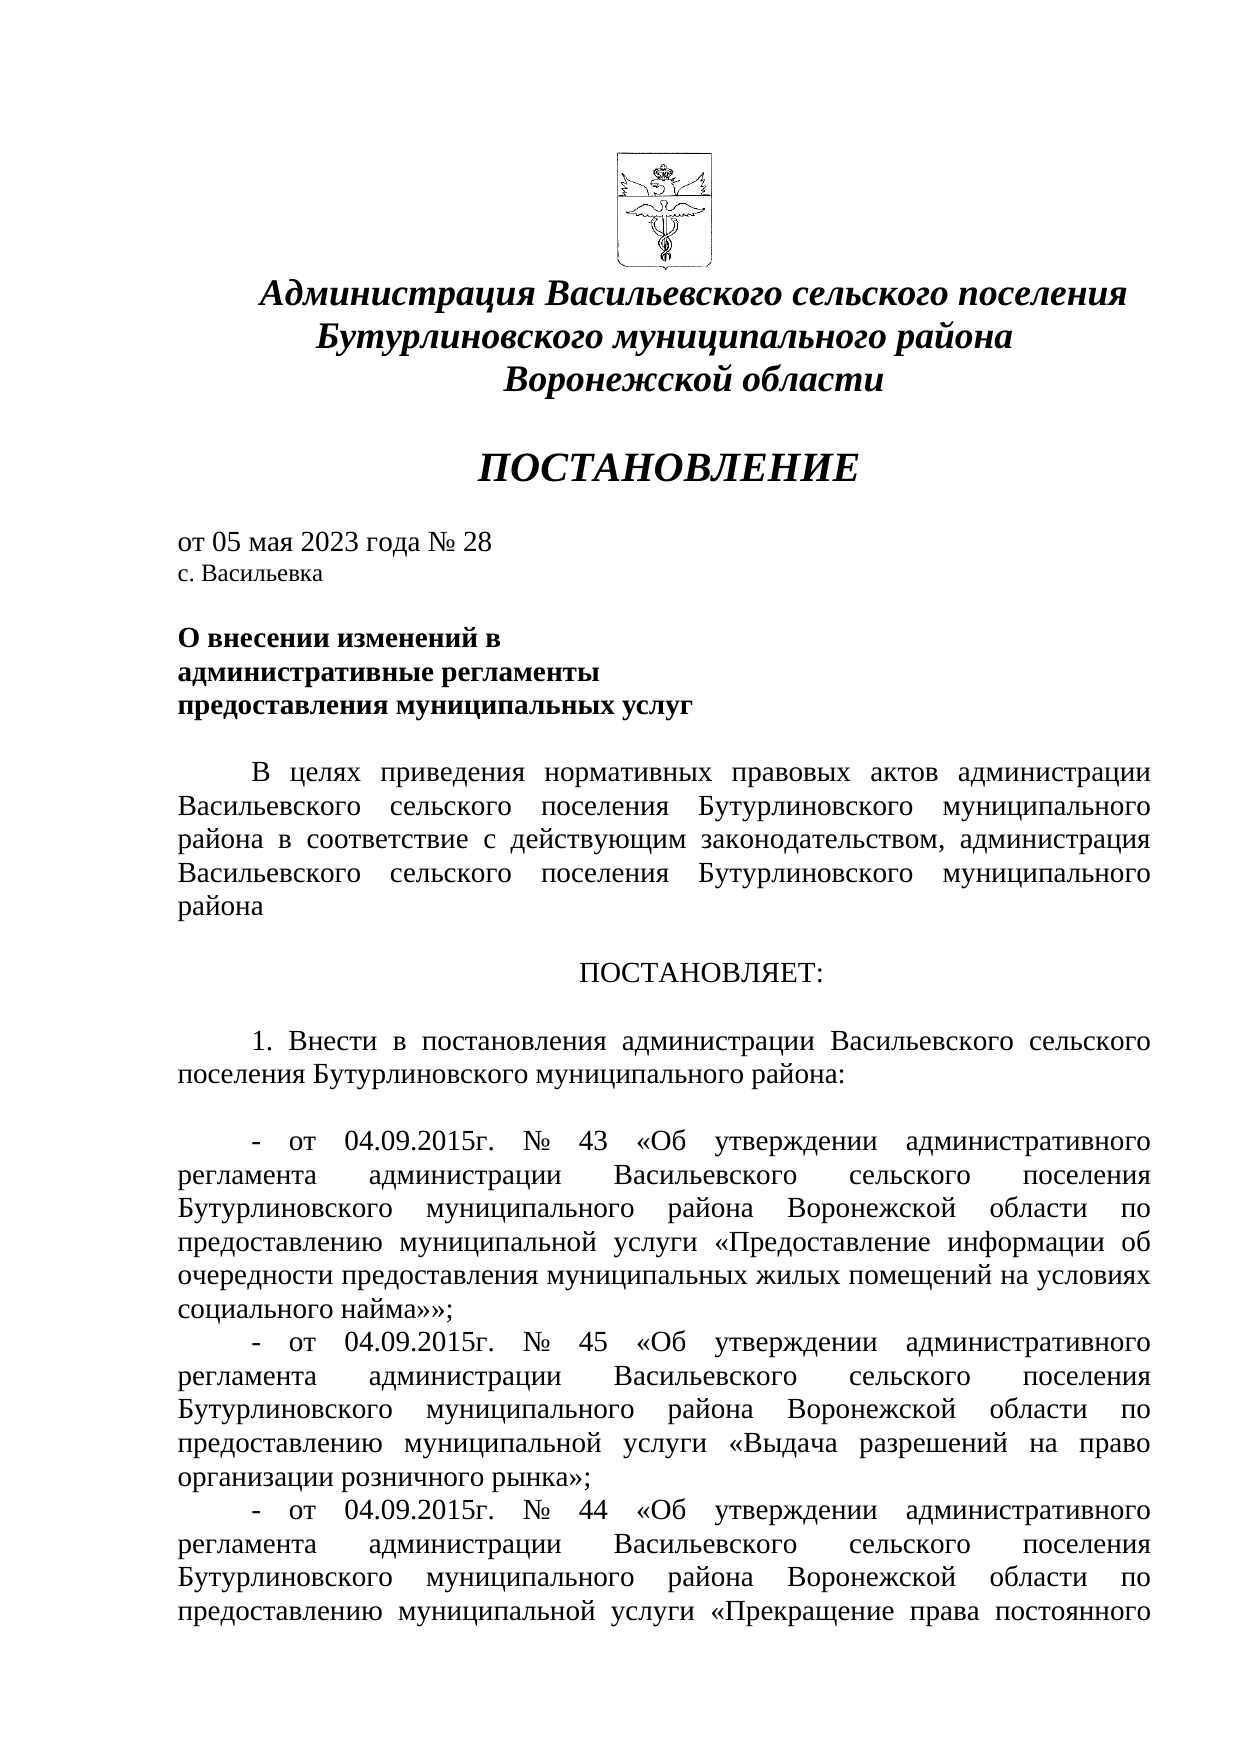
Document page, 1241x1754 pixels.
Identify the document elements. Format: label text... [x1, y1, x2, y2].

picture [613, 151, 715, 271]
text 1. Внести в постановления администрации Васильевского сельского поселения Бутурлиновского муниципального района: [177, 1023, 1152, 1090]
text ПОСТАНОВЛЯЕТ: [177, 956, 1152, 989]
text с. Васильевка [177, 558, 1152, 587]
text Воронежской области [177, 357, 1152, 400]
text - от 04.09.2015г. № 43 «Об утверждении административного регламента администрации Васильевского сельского поселения Бутурлиновского муниципального района Воронежской области по предоставлению муниципальной услуги «Предоставление информации об очередности предоставления муниципальных жилых помещений на условиях социального найма»»; [177, 1123, 1152, 1324]
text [177, 1492, 1152, 1626]
text - от 04.09.2015г. № 45 «Об утверждении административного регламента администрации Васильевского сельского поселения Бутурлиновского муниципального района Воронежской области по предоставлению муниципальной услуги «Выдача разрешений на право организации розничного рынка»; [177, 1324, 1152, 1492]
text ПОСТАНОВЛЕНИЕ [177, 443, 1152, 491]
title предоставления муниципальных услуг [177, 687, 723, 721]
text Администрация Васильевского сельского поселения Бутурлиновского муниципального района [177, 270, 1152, 357]
text В целях приведения нормативных правовых актов администрации Васильевского сельского поселения Бутурлиновского муниципального района в соответствие с действующим законодательством, администрация Васильевского сельского поселения Бутурлиновского муниципального района [177, 754, 1152, 922]
title О внесении изменений в [177, 620, 723, 654]
title административные регламенты [177, 654, 723, 687]
text от 05 мая 2023 года № 28 [177, 524, 1152, 558]
